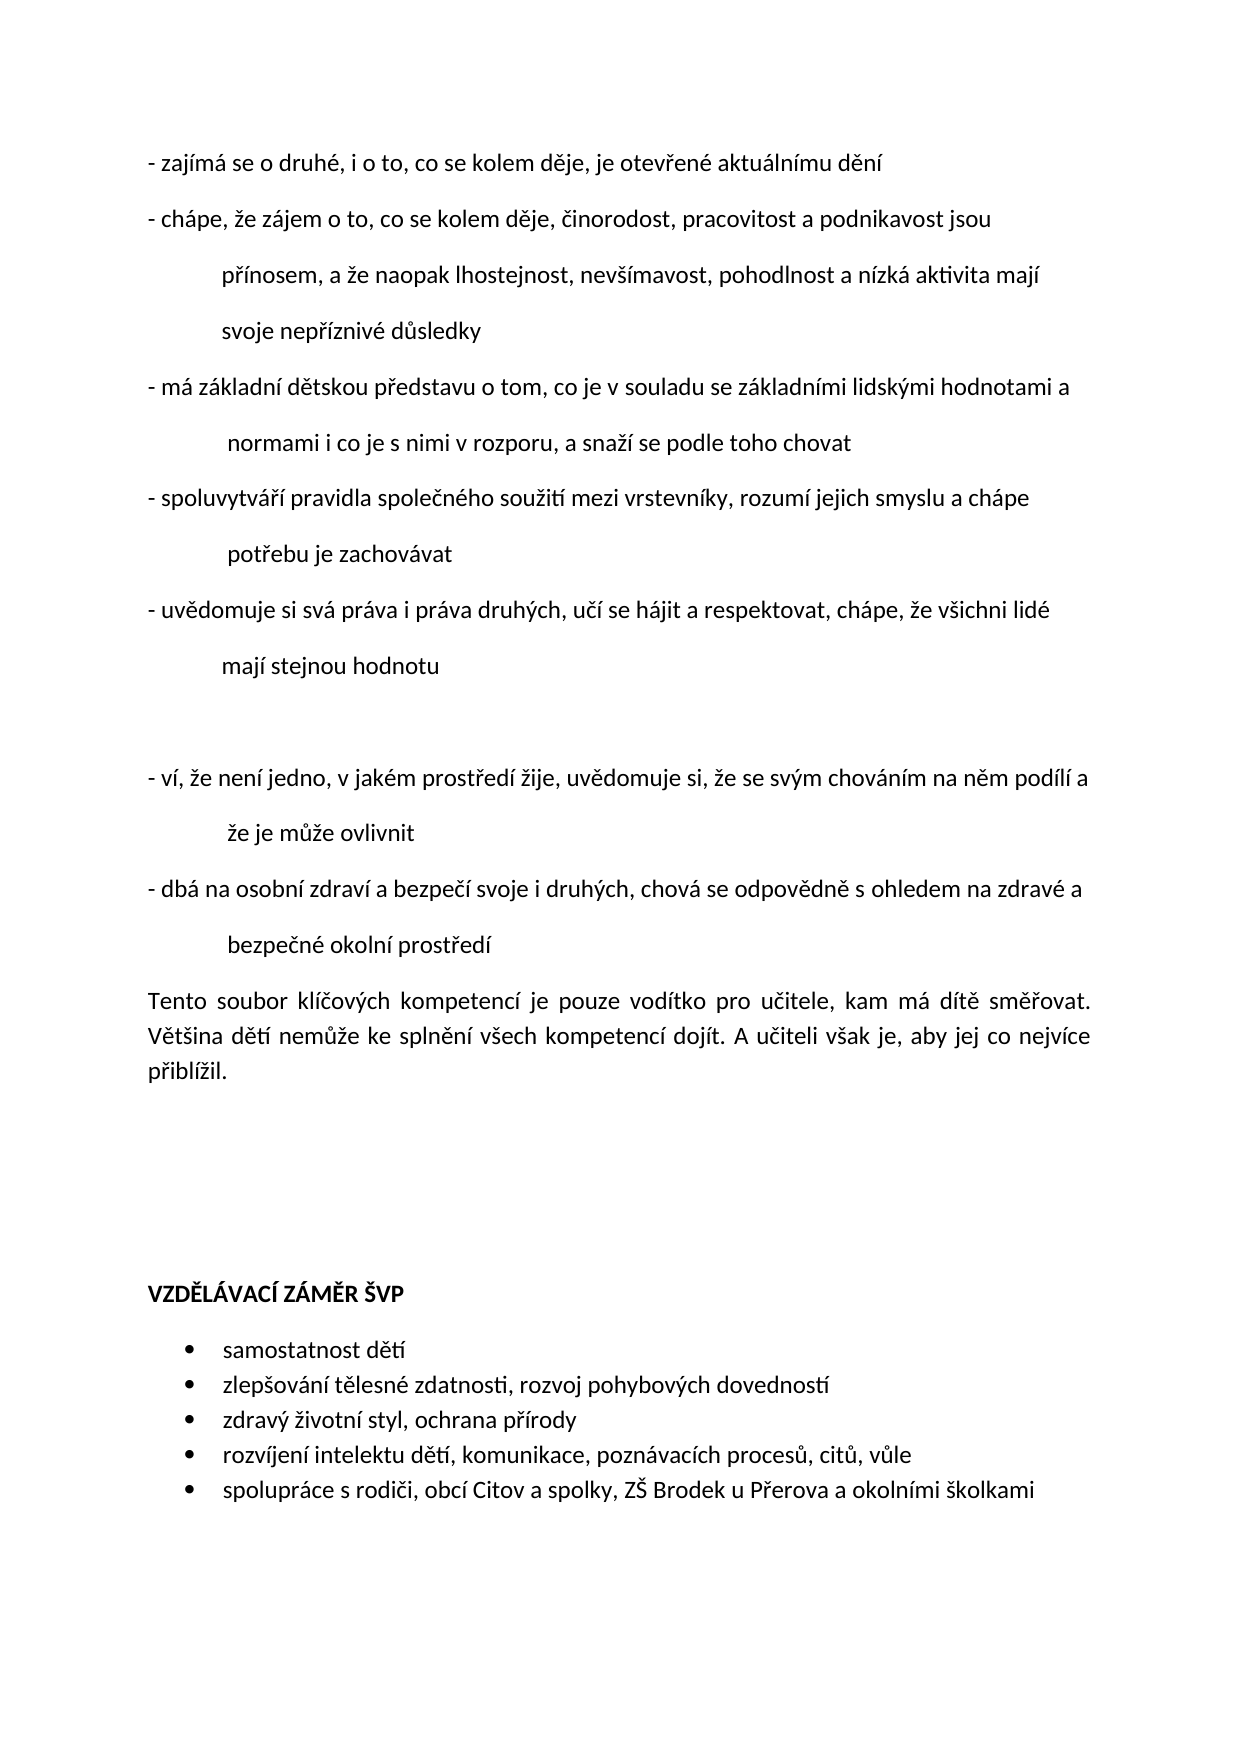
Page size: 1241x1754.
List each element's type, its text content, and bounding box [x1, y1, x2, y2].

text - uvědomuje si svá práva i práva druhých, učí se hájit a respektovat, chápe, že všichni lidé [148, 594, 1093, 625]
text přínosem, a že naopak lhostejnost, nevšímavost, pohodlnost a nízká aktivita mají [148, 259, 1093, 290]
text normami i co je s nimi v rozporu, a snaží se podle toho chovat [148, 427, 1093, 457]
list zdravý životní styl, ochrana přírody [185, 1404, 1093, 1435]
text mají stejnou hodnotu [148, 650, 1093, 681]
text svoje nepříznivé důsledky [148, 315, 1093, 346]
text - má základní dětskou představu o tom, co je v souladu se základními lidskými hodnotami a [148, 371, 1093, 401]
text bezpečné okolní prostředí [148, 929, 1093, 960]
text Tento soubor klíčových kompetencí je pouze vodítko pro učitele, kam má dítě směřovat. Většina dětí nemůže ke splnění všech kompetencí dojít. A učiteli však je, aby jej co nejvíce přiblížil. [148, 985, 1093, 1086]
text - dbá na osobní zdraví a bezpečí svoje i druhých, chová se odpovědně s ohledem na zdravé a [148, 873, 1093, 904]
text že je může ovlivnit [148, 818, 1093, 848]
text VZDĚLÁVACÍ ZÁMĚR ŠVP [148, 1278, 1093, 1309]
list samostatnost dětí [185, 1334, 1093, 1365]
text - zajímá se o druhé, i o to, co se kolem děje, je otevřené aktuálnímu dění [148, 148, 1093, 178]
list rozvíjení intelektu dětí, komunikace, poznávacích procesů, citů, vůle [185, 1439, 1093, 1470]
text - chápe, že zájem o to, co se kolem děje, činorodost, pracovitost a podnikavost jsou [148, 203, 1093, 234]
text - ví, že není jedno, v jakém prostředí žije, uvědomuje si, že se svým chováním na něm podílí a [148, 762, 1093, 792]
text potřebu je zachovávat [148, 538, 1093, 569]
list spolupráce s rodiči, obcí Citov a spolky, ZŠ Brodek u Přerova a okolními školkami [185, 1474, 1093, 1505]
text - spoluvytváří pravidla společného soužití mezi vrstevníky, rozumí jejich smyslu a chápe [148, 483, 1093, 513]
list zlepšování tělesné zdatnosti, rozvoj pohybových dovedností [185, 1369, 1093, 1400]
